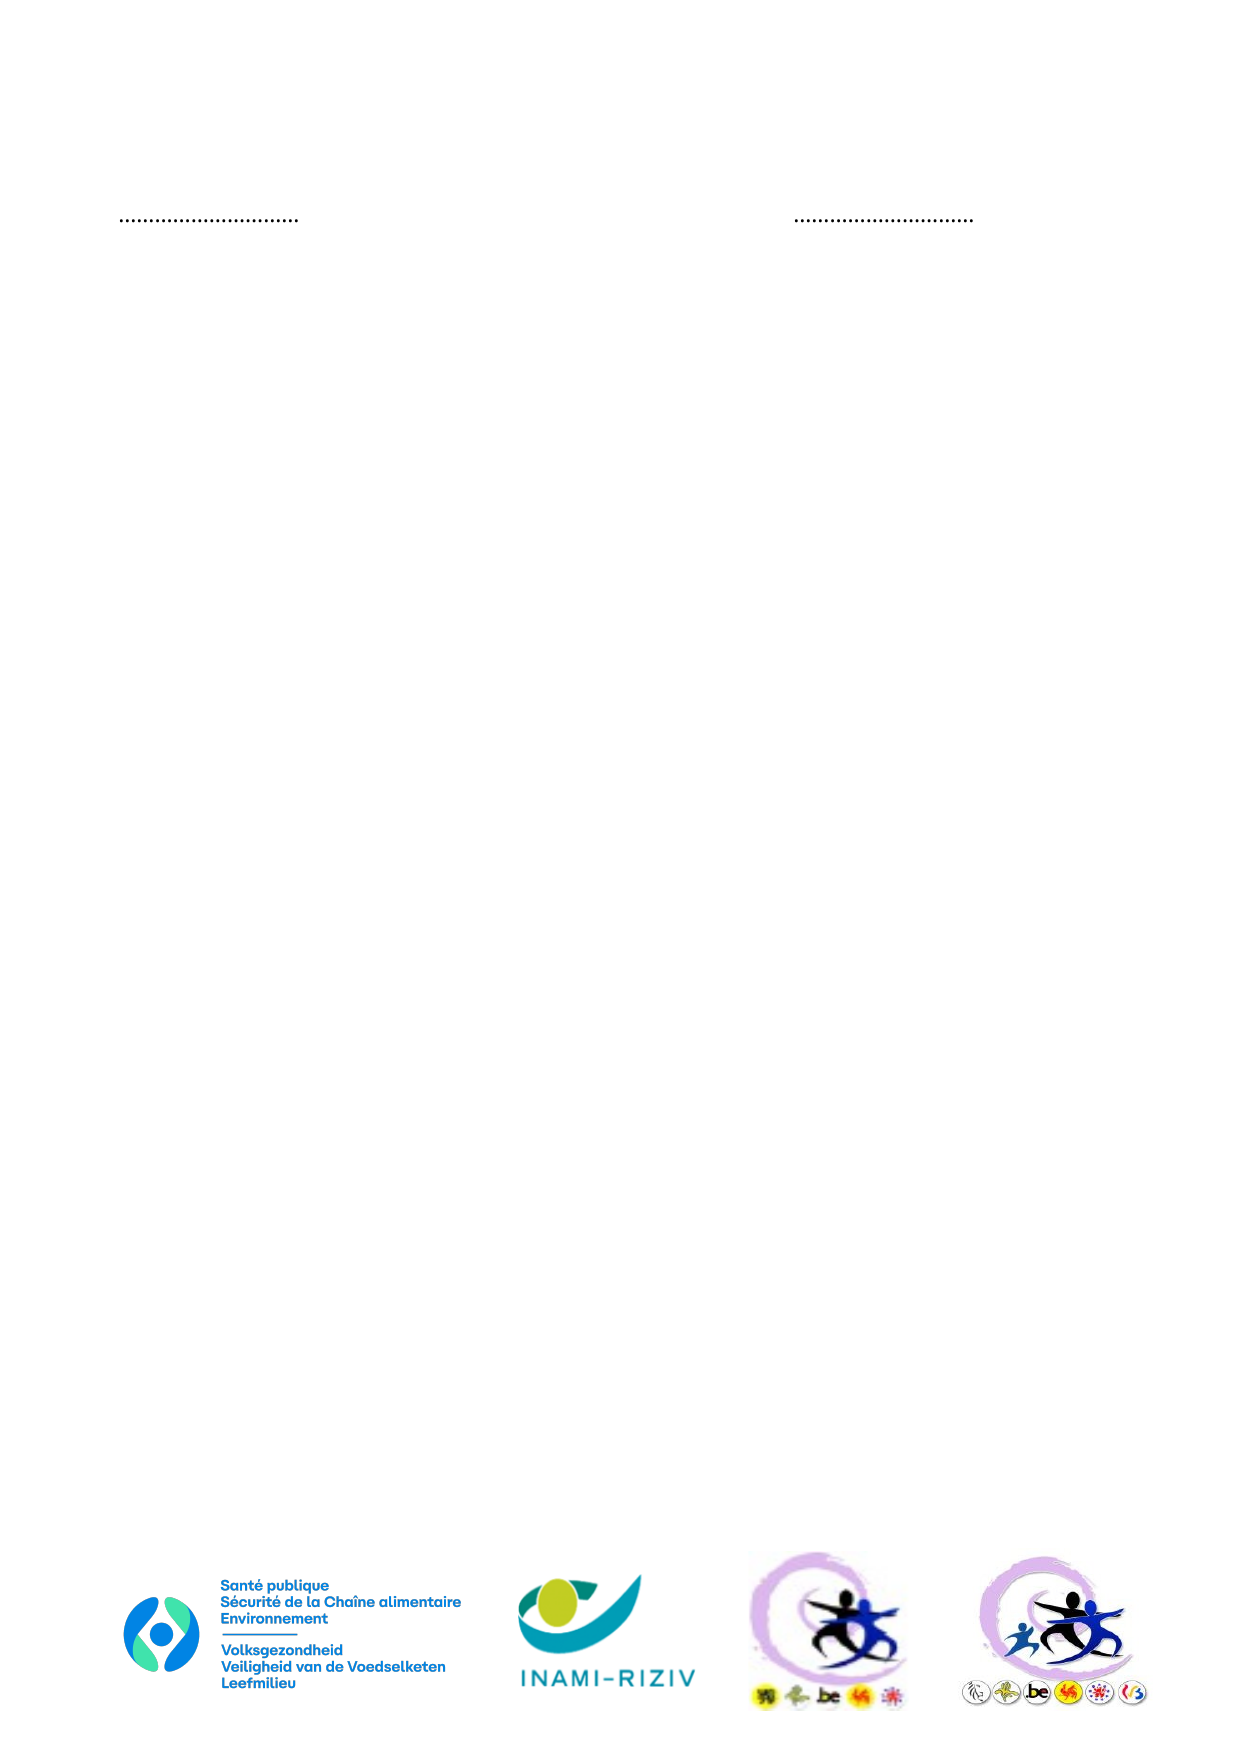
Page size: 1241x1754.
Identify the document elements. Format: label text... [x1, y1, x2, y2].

picture [957, 1548, 1153, 1711]
picture [518, 1574, 696, 1688]
text ………………………… ………………………… [118, 198, 1122, 229]
picture [748, 1551, 910, 1711]
picture [98, 1556, 499, 1711]
